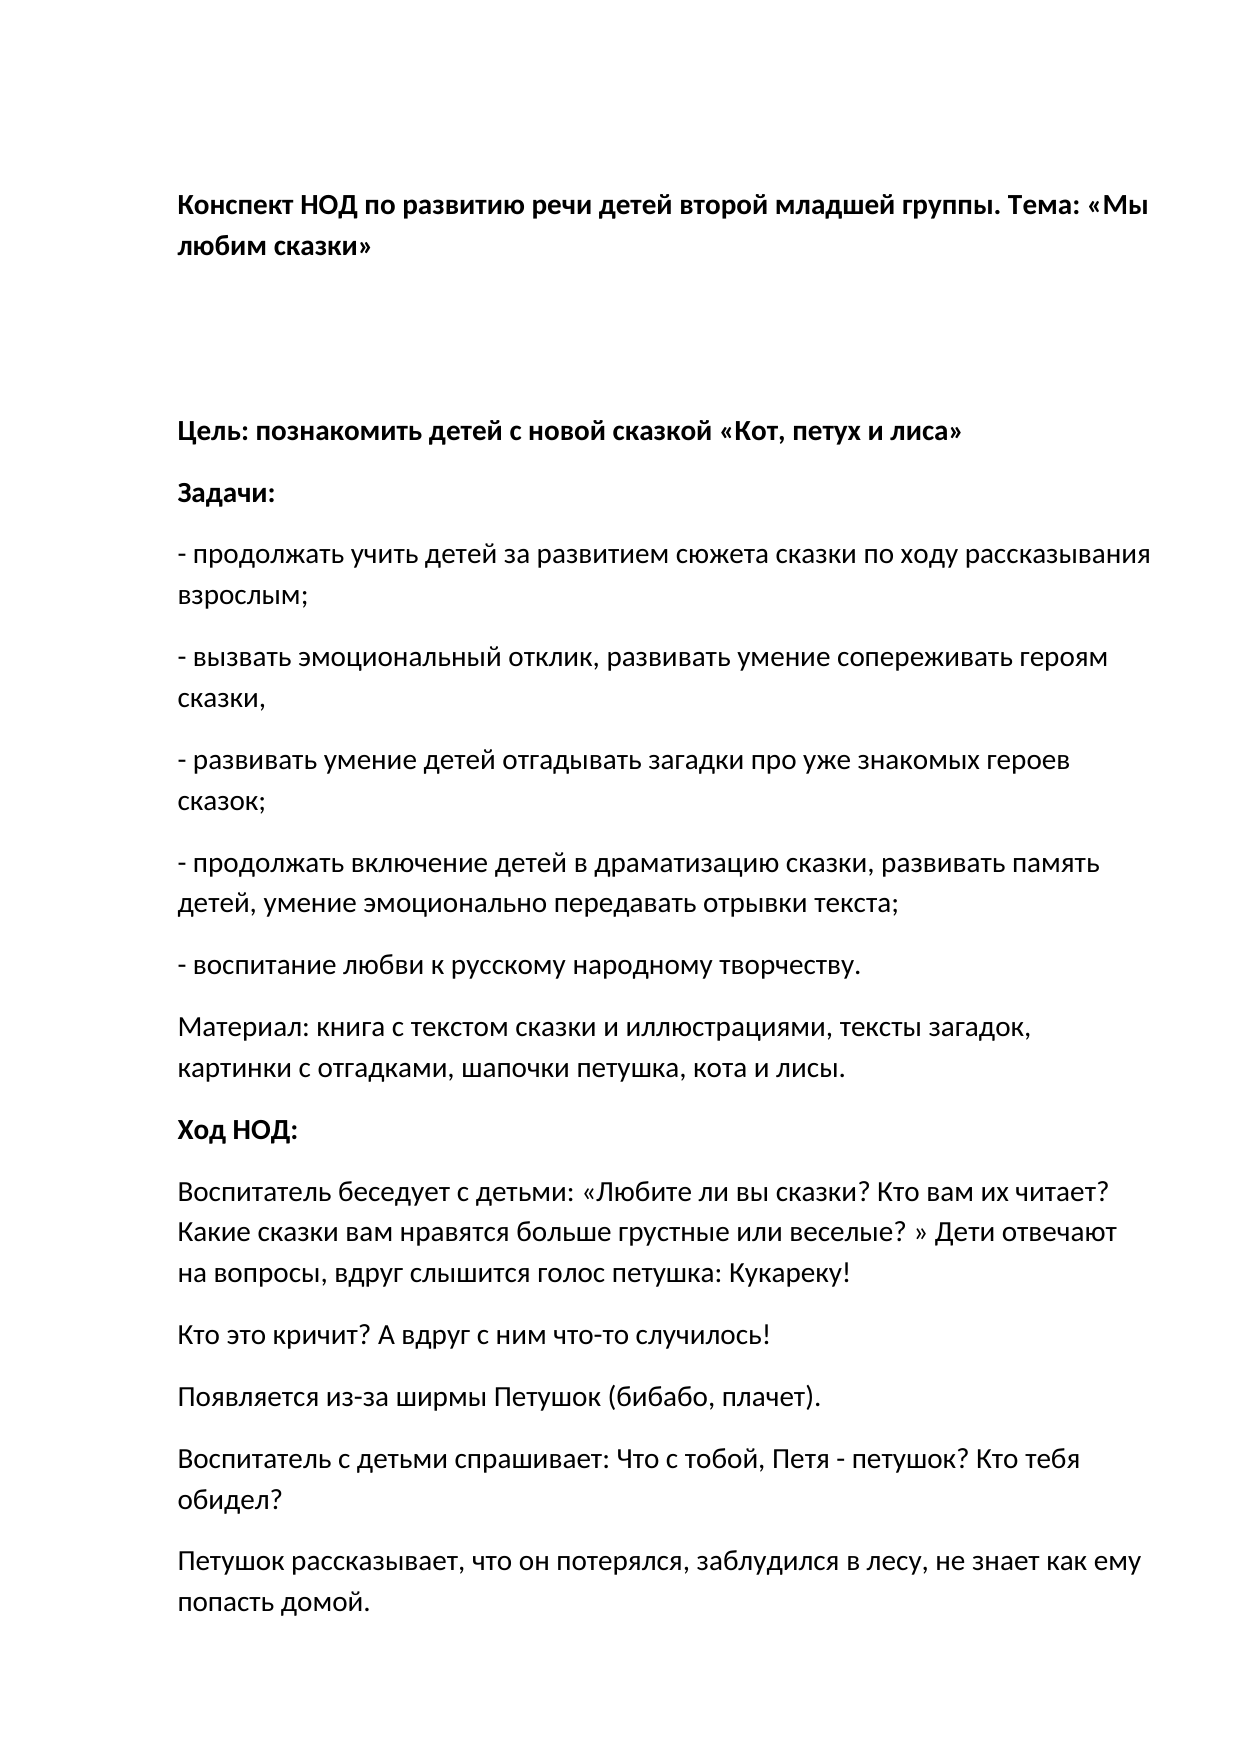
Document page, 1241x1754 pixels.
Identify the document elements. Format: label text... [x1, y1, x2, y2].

text Материал: книга с текстом сказки и иллюстрациями, тексты загадок, картинки с отгадками, шапочки петушка, кота и лисы. [177, 1008, 1152, 1085]
text Цель: познакомить детей с новой сказкой «Кот, петух и лиса» [177, 412, 1152, 448]
text Воспитатель беседует с детьми: «Любите ли вы сказки? Кто вам их читает? Какие сказки вам нравятся больше грустные или веселые? » Дети отвечают на вопросы, вдруг слышится голос петушка: Кукареку! [177, 1173, 1152, 1290]
text Конспект НОД по развитию речи детей второй младшей группы. Тема: «Мы любим сказки» [177, 186, 1152, 262]
text Петушок рассказывает, что он потерялся, заблудился в лесу, не знает как ему попасть домой. [177, 1542, 1152, 1619]
text - продолжать учить детей за развитием сюжета сказки по ходу рассказывания взрослым; [177, 536, 1152, 612]
text - продолжать включение детей в драматизацию сказки, развивать память детей, умение эмоционально передавать отрывки текста; [177, 844, 1152, 920]
text - вызвать эмоциональный отклик, развивать умение сопереживать героям сказки, [177, 638, 1152, 715]
text Задачи: [177, 474, 1152, 509]
text - воспитание любви к русскому народному творчеству. [177, 946, 1152, 982]
text Появляется из-за ширмы Петушок (бибабо, плачет). [177, 1378, 1152, 1414]
text - развивать умение детей отгадывать загадки про уже знакомых героев сказок; [177, 741, 1152, 817]
text Кто это кричит? А вдруг с ним что-то случилось! [177, 1316, 1152, 1352]
text Ход НОД: [177, 1111, 1152, 1146]
text Воспитатель с детьми спрашивает: Что с тобой, Петя - петушок? Кто тебя обидел? [177, 1440, 1152, 1516]
